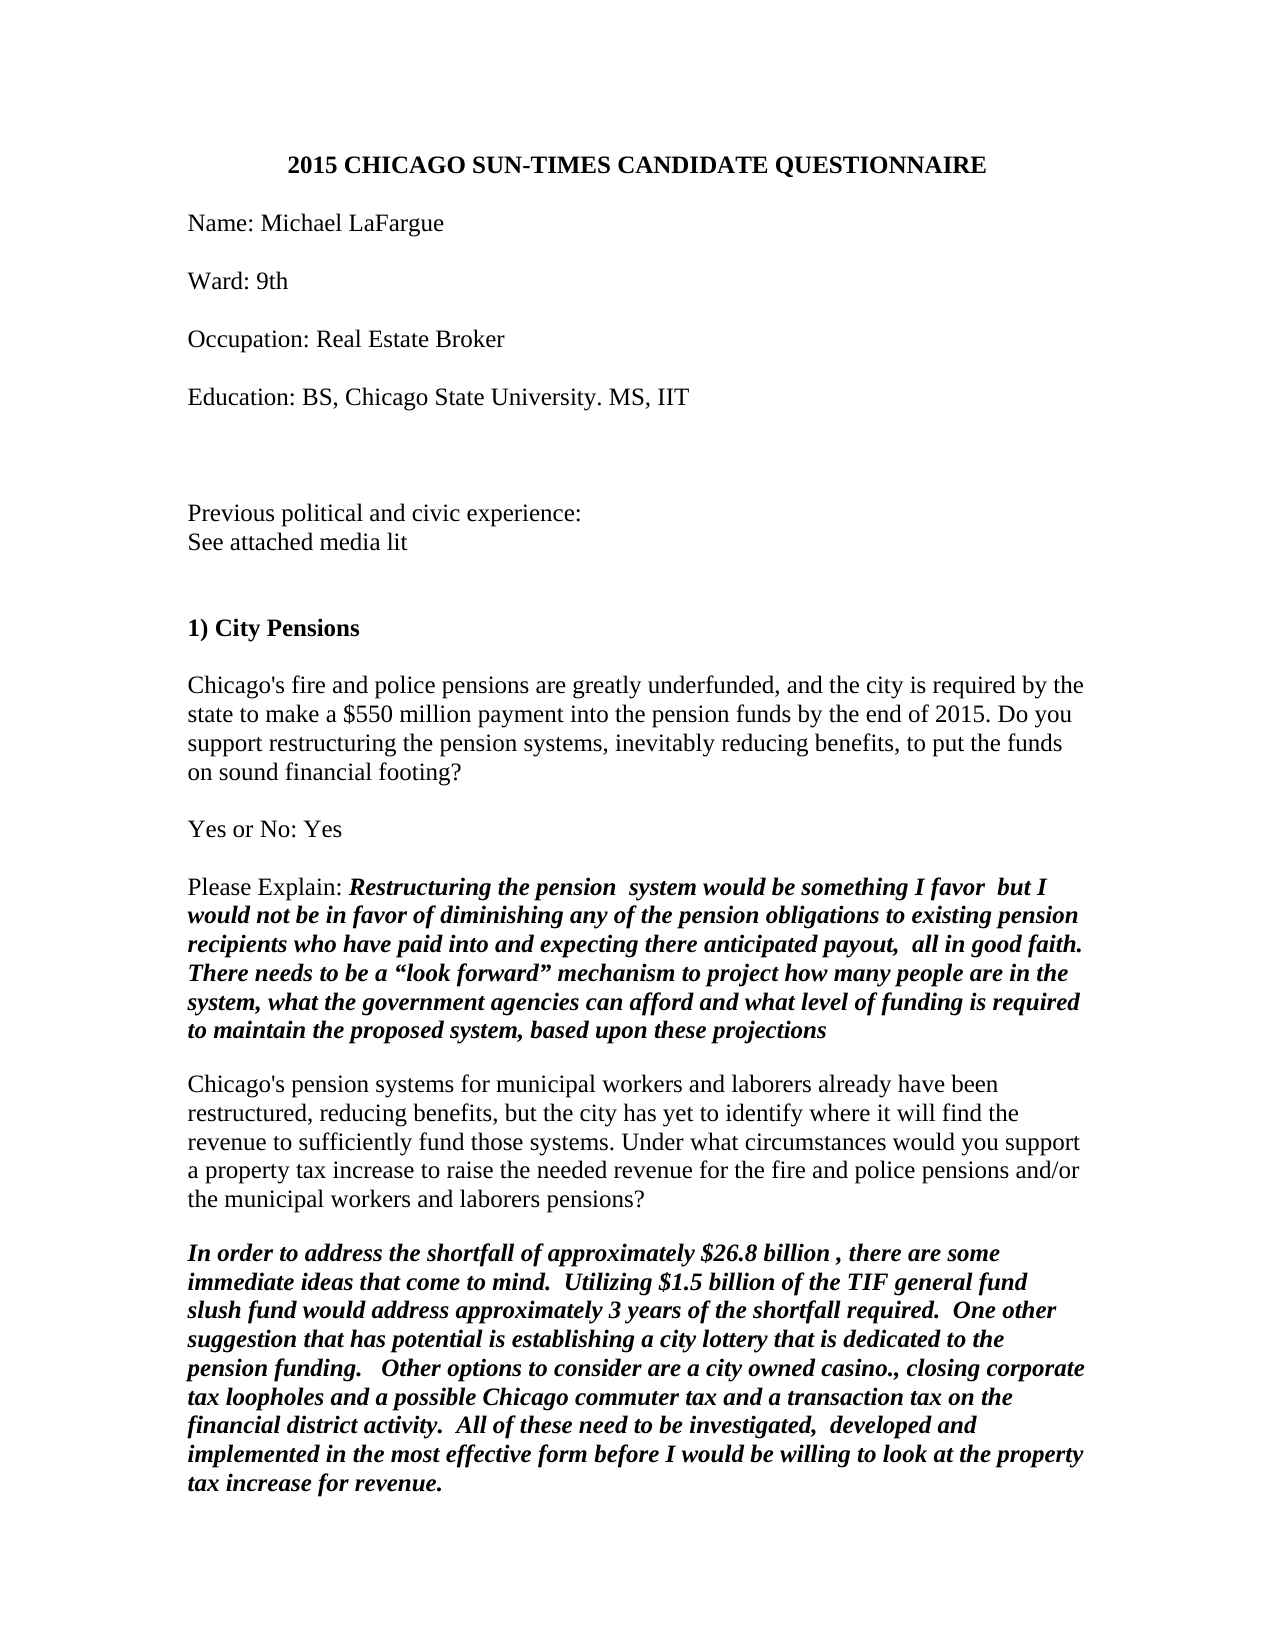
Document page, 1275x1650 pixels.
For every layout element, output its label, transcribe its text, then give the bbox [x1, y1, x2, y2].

text Name: Michael LaFargue [187, 208, 1087, 237]
text Chicago's pension systems for municipal workers and laborers already have been restructured, reducing benefits, but the city has yet to identify where it will find the revenue to sufficiently fund those systems. Under what circumstances would you support a property tax increase to raise the needed revenue for the fire and police pensions and/or the municipal workers and laborers pensions? [187, 1069, 1087, 1213]
text Please Explain: Restructuring the pension system would be something I favor but I would not be in favor of diminishing any of the pension obligations to existing pension recipients who have paid into and expecting there anticipated payout, all in good faith. [187, 872, 1087, 958]
text Chicago's fire and police pensions are greatly underfunded, and the city is required by the state to make a $550 million payment into the pension funds by the end of 2015. Do you support restructuring the pension systems, inevitably reducing benefits, to put the funds on sound financial footing? [187, 670, 1087, 785]
text There needs to be a “look forward” mechanism to project how many people are in the system, what the government agencies can afford and what level of funding is required to maintain the proposed system, based upon these projections [187, 958, 1087, 1044]
text In order to address the shortfall of approximately $26.8 billion , there are some immediate ideas that come to mind. Utilizing $1.5 billion of the TIF general fund slush fund would address approximately 3 years of the shortfall required. One other suggestion that has potential is establishing a city lottery that is dedicated to the pension funding. Other options to consider are a city owned casino., closing corporate tax loopholes and a possible Chicago commuter tax and a transaction tax on the financial district activity. All of these need to be investigated, developed and implemented in the most effective form before I would be willing to look at the property tax increase for revenue. [187, 1238, 1087, 1497]
text 2015 CHICAGO SUN-TIMES CANDIDATE QUESTIONNAIRE [187, 150, 1087, 179]
text Education: BS, Chicago State University. MS, IIT [187, 382, 1087, 411]
text Previous political and civic experience: [187, 498, 1087, 526]
text Ward: 9th [187, 266, 1087, 295]
text Yes or No: Yes [187, 814, 1087, 843]
text See attached media lit [187, 527, 1087, 555]
text 1) City Pensions [187, 584, 1087, 642]
text Occupation: Real Estate Broker [187, 324, 1087, 353]
